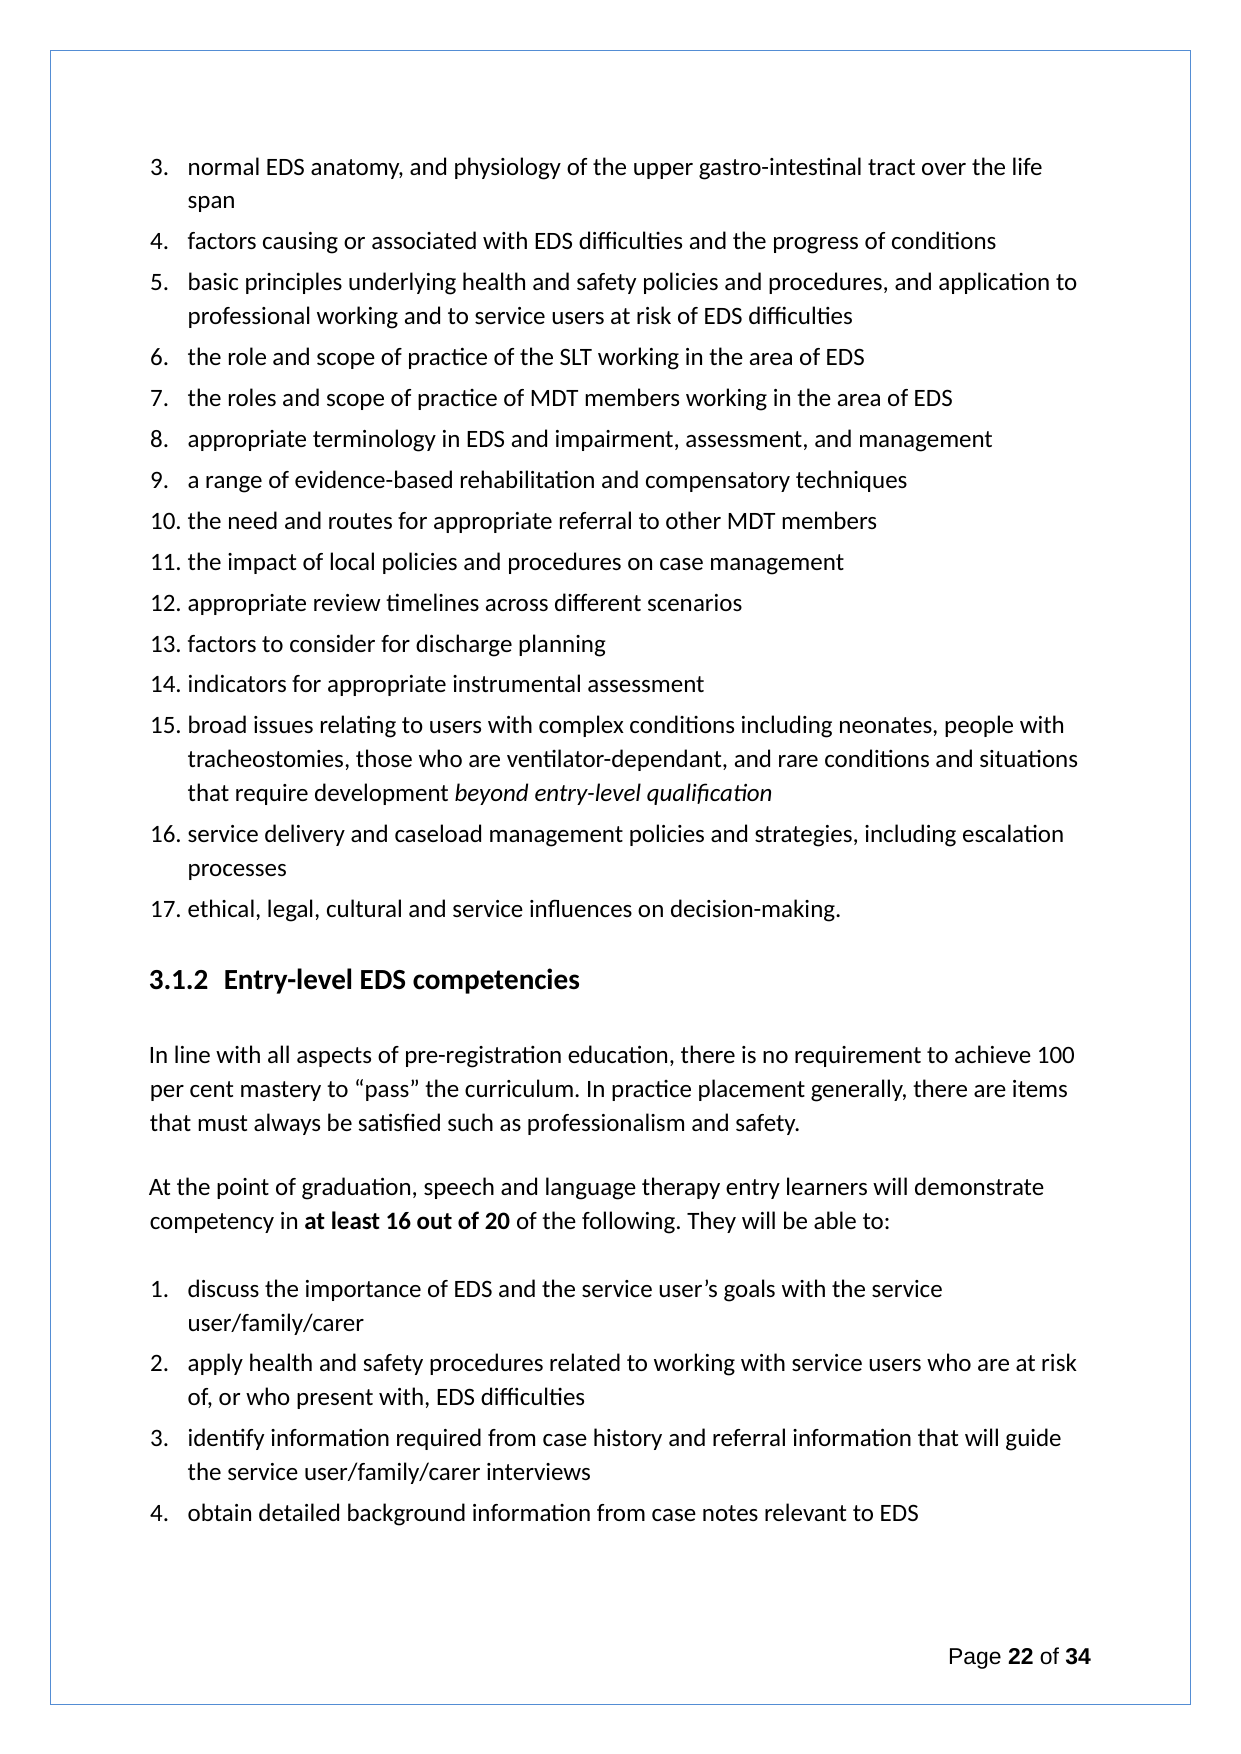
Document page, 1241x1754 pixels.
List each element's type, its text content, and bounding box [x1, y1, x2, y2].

list identify information required from case history and referral information that will guide the service user/family/carer interviews [150, 1422, 1090, 1487]
list a range of evidence-based rehabilitation and compensatory techniques [150, 464, 1090, 494]
list appropriate terminology in EDS and impairment, assessment, and management [150, 423, 1090, 453]
list apply health and safety procedures related to working with service users who are at risk of, or who present with, EDS difficulties [150, 1348, 1090, 1412]
list discuss the importance of EDS and the service user’s goals with the service user/family/carer [150, 1273, 1090, 1337]
list the roles and scope of practice of MDT members working in the area of EDS [150, 382, 1090, 413]
text In line with all aspects of pre-registration education, there is no requirement to achieve 100 per cent mastery to “pass” the curriculum. In practice placement generally, there are items that must always be satisfied such as professionalism and safety. [148, 1039, 1090, 1138]
list indicators for appropriate instrumental assessment [150, 669, 1090, 699]
list the need and routes for appropriate referral to other MDT members [150, 505, 1090, 535]
list factors to consider for discharge planning [150, 628, 1090, 658]
list basic principles underlying health and safety policies and procedures, and application to professional working and to service users at risk of EDS difficulties [150, 266, 1090, 331]
list factors causing or associated with EDS difficulties and the progress of conditions [150, 225, 1090, 256]
list broad issues relating to users with complex conditions including neonates, people with tracheostomies, those who are ventilator-dependant, and rare conditions and situations that require development beyond entry-level qualification [150, 709, 1090, 808]
text At the point of graduation, speech and language therapy entry learners will demonstrate competency in at least 16 out of 20 of the following. They will be able to: [148, 1171, 1090, 1236]
list ethical, legal, cultural and service influences on decision-making. [150, 893, 1090, 923]
list obtain detailed background information from case notes relevant to EDS [150, 1497, 1090, 1528]
list service delivery and caseload management policies and strategies, including escalation processes [150, 818, 1090, 883]
list the impact of local policies and procedures on case management [150, 546, 1090, 576]
subtitle Entry-level EDS competencies [148, 961, 1090, 997]
list the role and scope of practice of the SLT working in the area of EDS [150, 341, 1090, 372]
list normal EDS anatomy, and physiology of the upper gastro-intestinal tract over the life span [150, 151, 1090, 215]
list appropriate review timelines across different scenarios [150, 587, 1090, 617]
